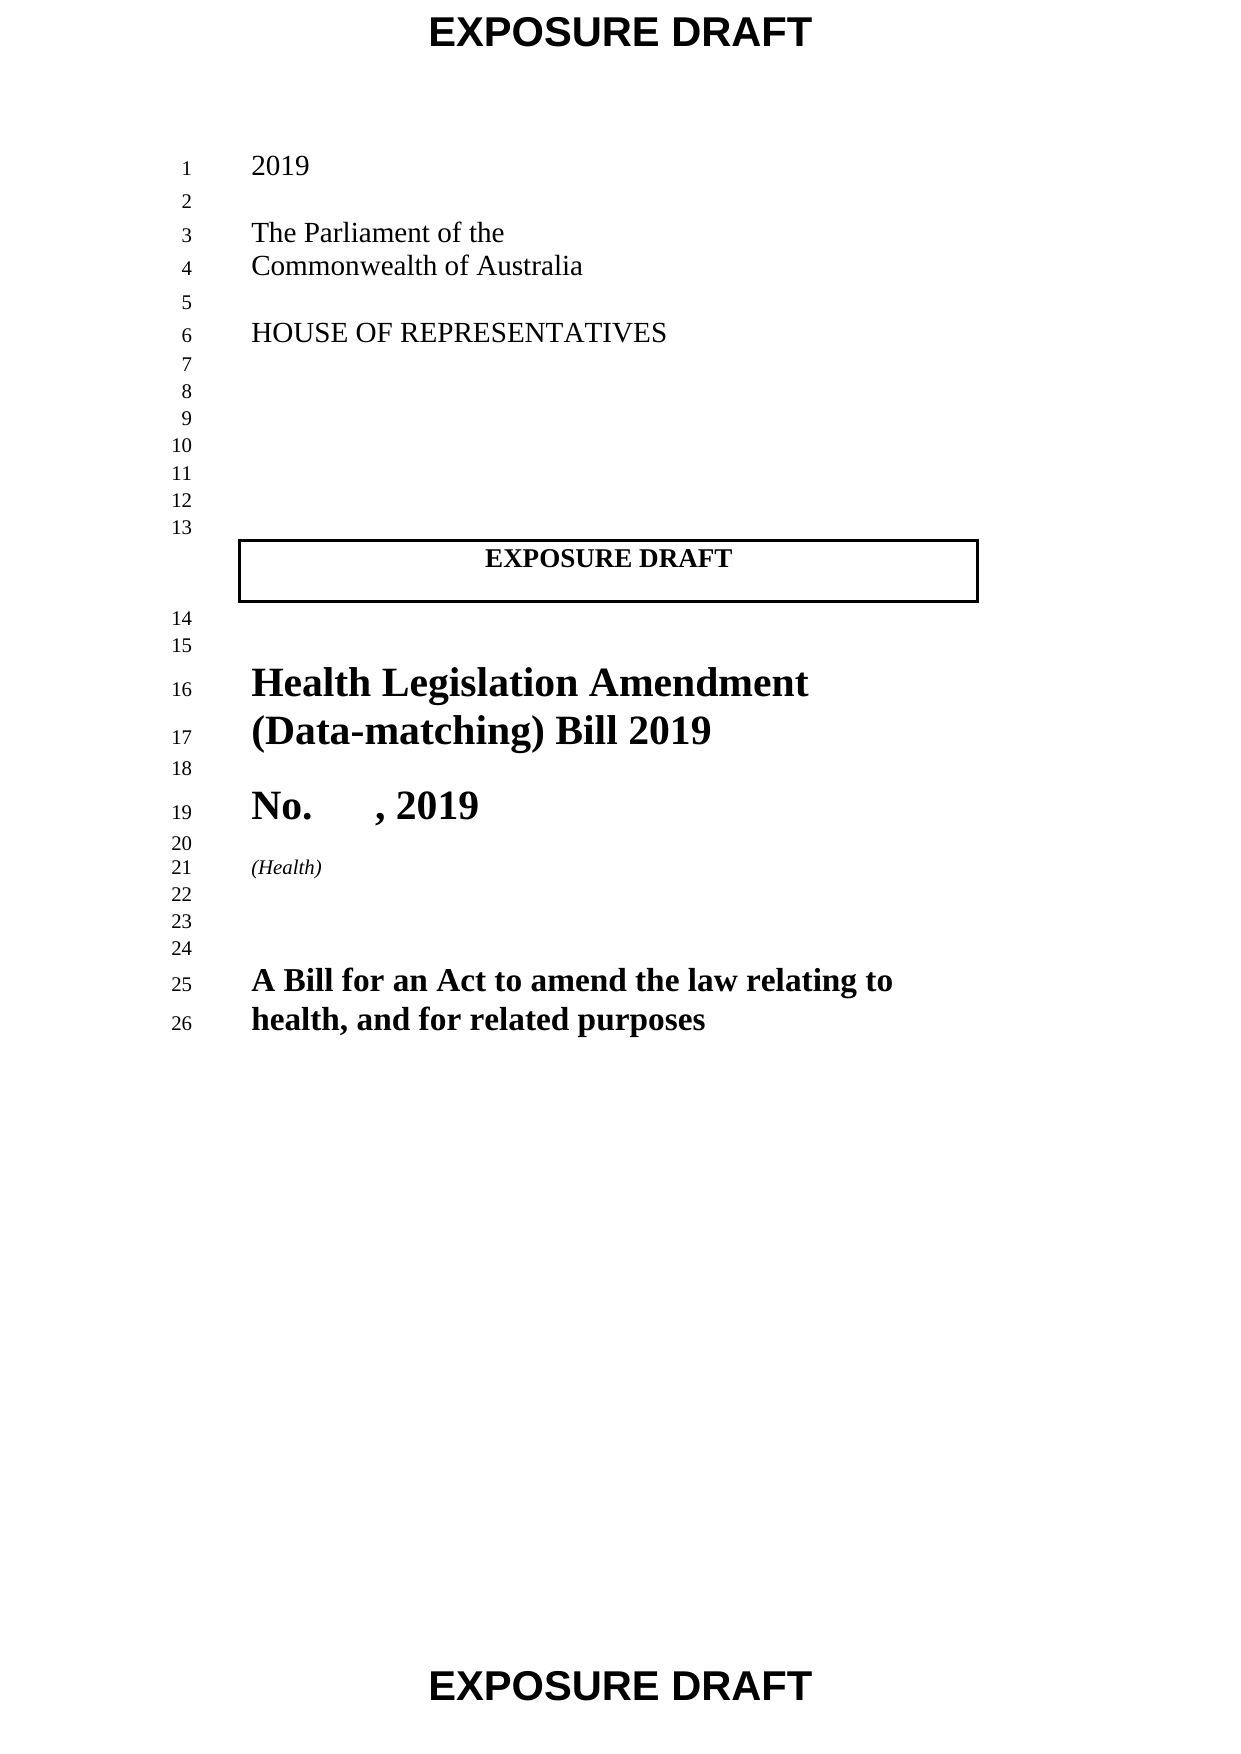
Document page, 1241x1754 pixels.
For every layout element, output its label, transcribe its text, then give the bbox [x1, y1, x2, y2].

text A Bill for an Act to amend the law relating to health, and for related purposes [251, 960, 989, 1037]
text 2019 [251, 148, 989, 181]
text Commonwealth of Australia [251, 248, 989, 282]
text (Health) [251, 855, 989, 879]
table_header EXPOSURE DRAFT [241, 542, 976, 600]
text No. , 2019 [251, 780, 989, 828]
text Health Legislation Amendment (Data-matching) Bill 2019 [251, 657, 989, 753]
text HOUSE OF REPRESENTATIVES [251, 315, 989, 349]
text The Parliament of the [251, 215, 989, 248]
